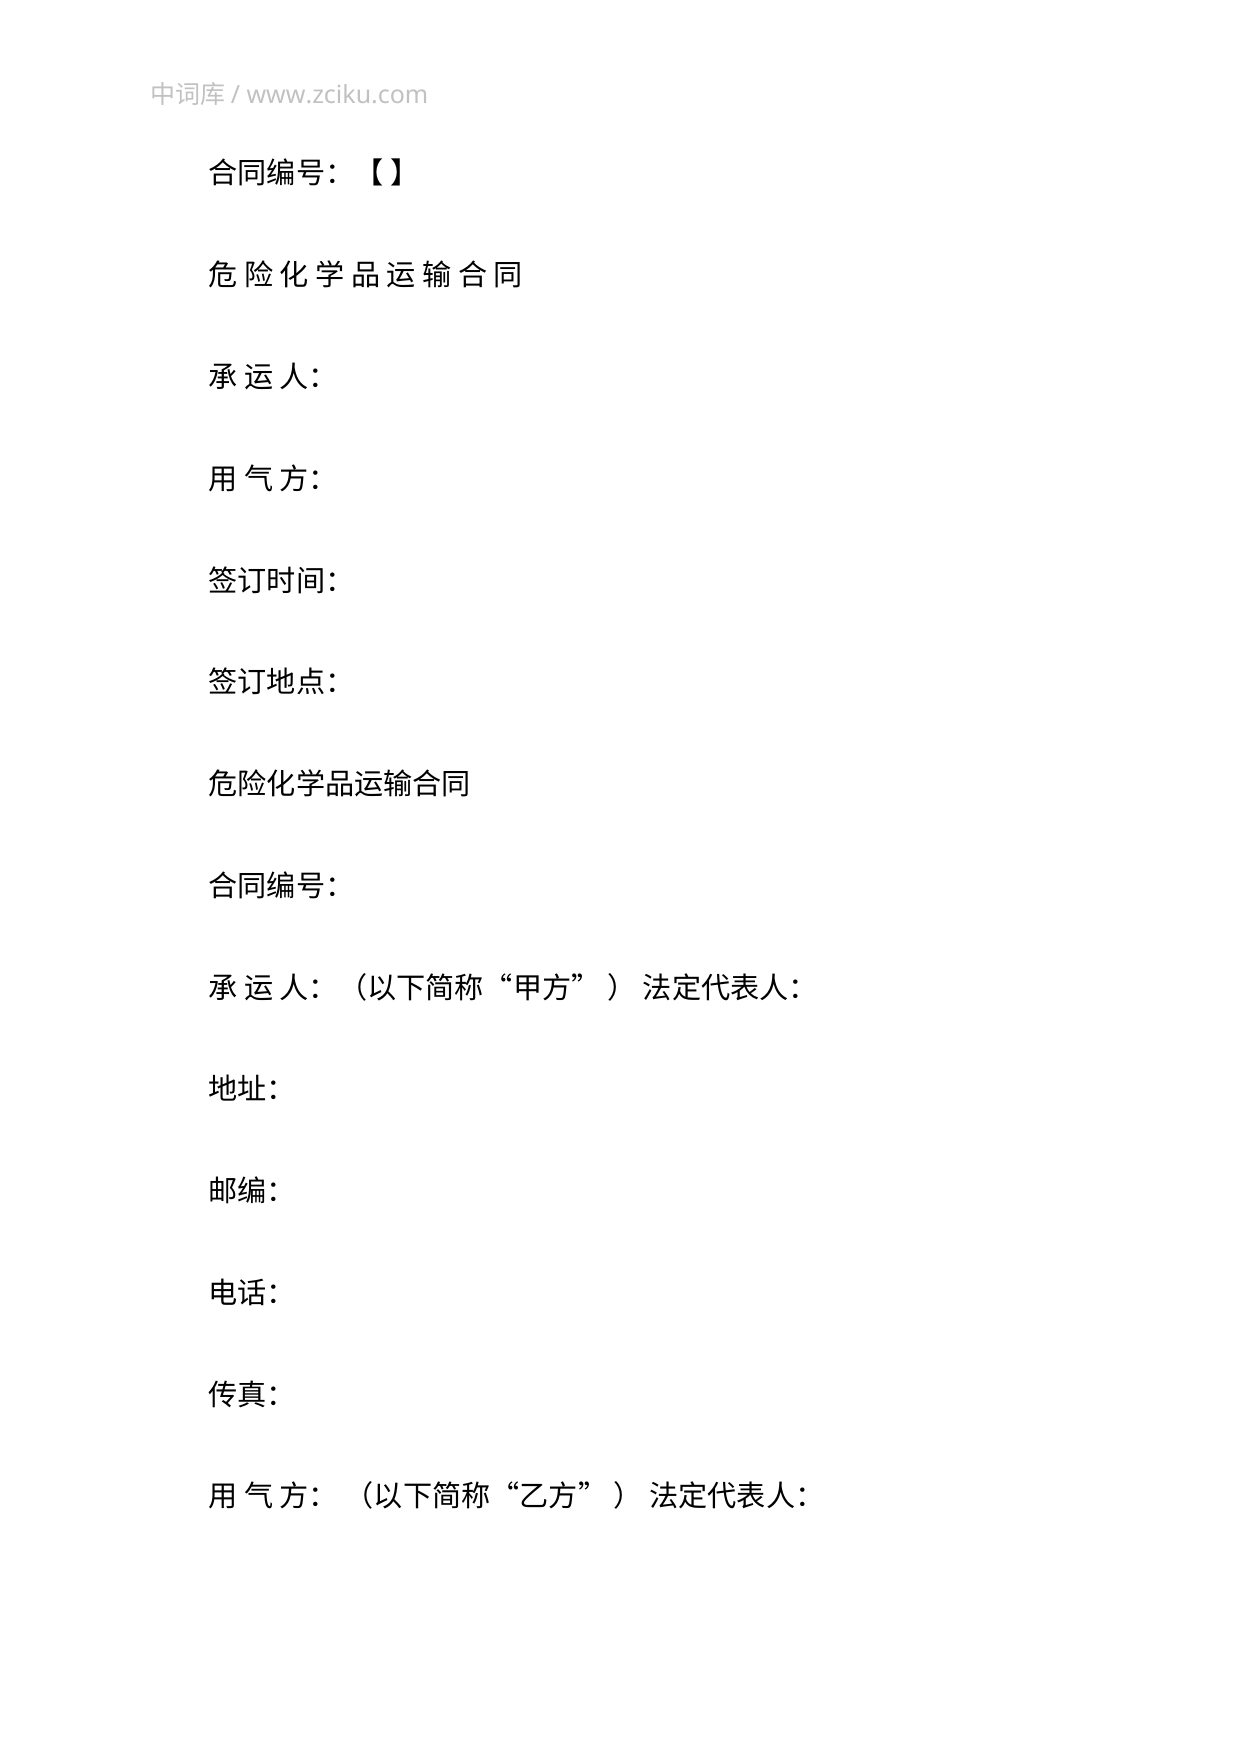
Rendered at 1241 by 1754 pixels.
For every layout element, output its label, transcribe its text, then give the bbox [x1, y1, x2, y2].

text 邮编： [150, 1168, 1090, 1210]
text 危 险 化 学 品 运 输 合 同 [150, 252, 1090, 294]
text 签订时间： [150, 557, 1090, 599]
text 承 运 人：（以下简称“甲方” ） 法定代表人： [150, 964, 1090, 1006]
text 用 气 方： [150, 455, 1090, 498]
text 用 气 方： （以下简称“乙方” ） 法定代表人： [150, 1473, 1090, 1515]
text 危险化学品运输合同 [150, 761, 1090, 803]
text 合同编号： [150, 862, 1090, 905]
text 承 运 人： [150, 353, 1090, 396]
text 签订地点： [150, 659, 1090, 701]
text 合同编号：【 】 [150, 150, 1090, 192]
text 电话： [150, 1269, 1090, 1312]
text 地址： [150, 1066, 1090, 1108]
text 传真： [150, 1371, 1090, 1413]
